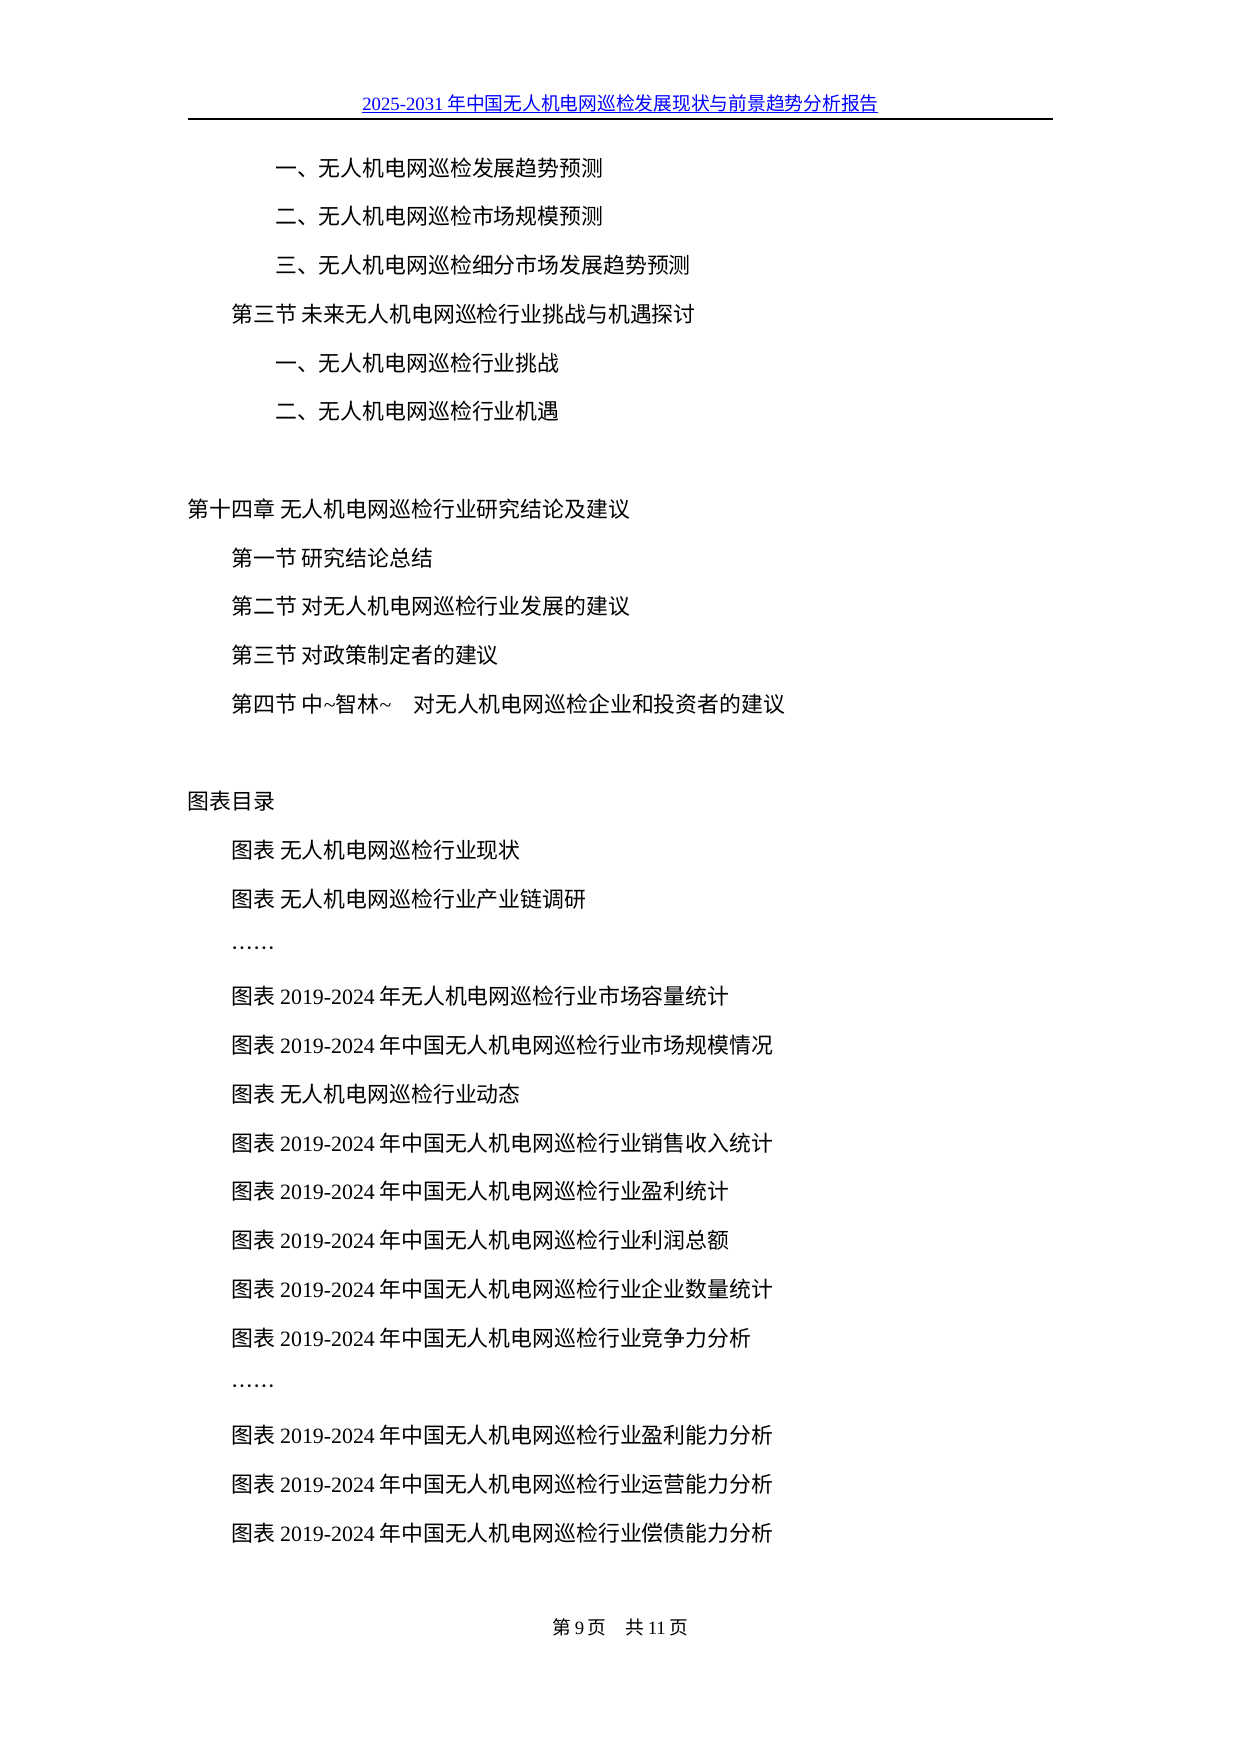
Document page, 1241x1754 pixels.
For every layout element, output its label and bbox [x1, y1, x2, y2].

text [187, 150, 1053, 1548]
